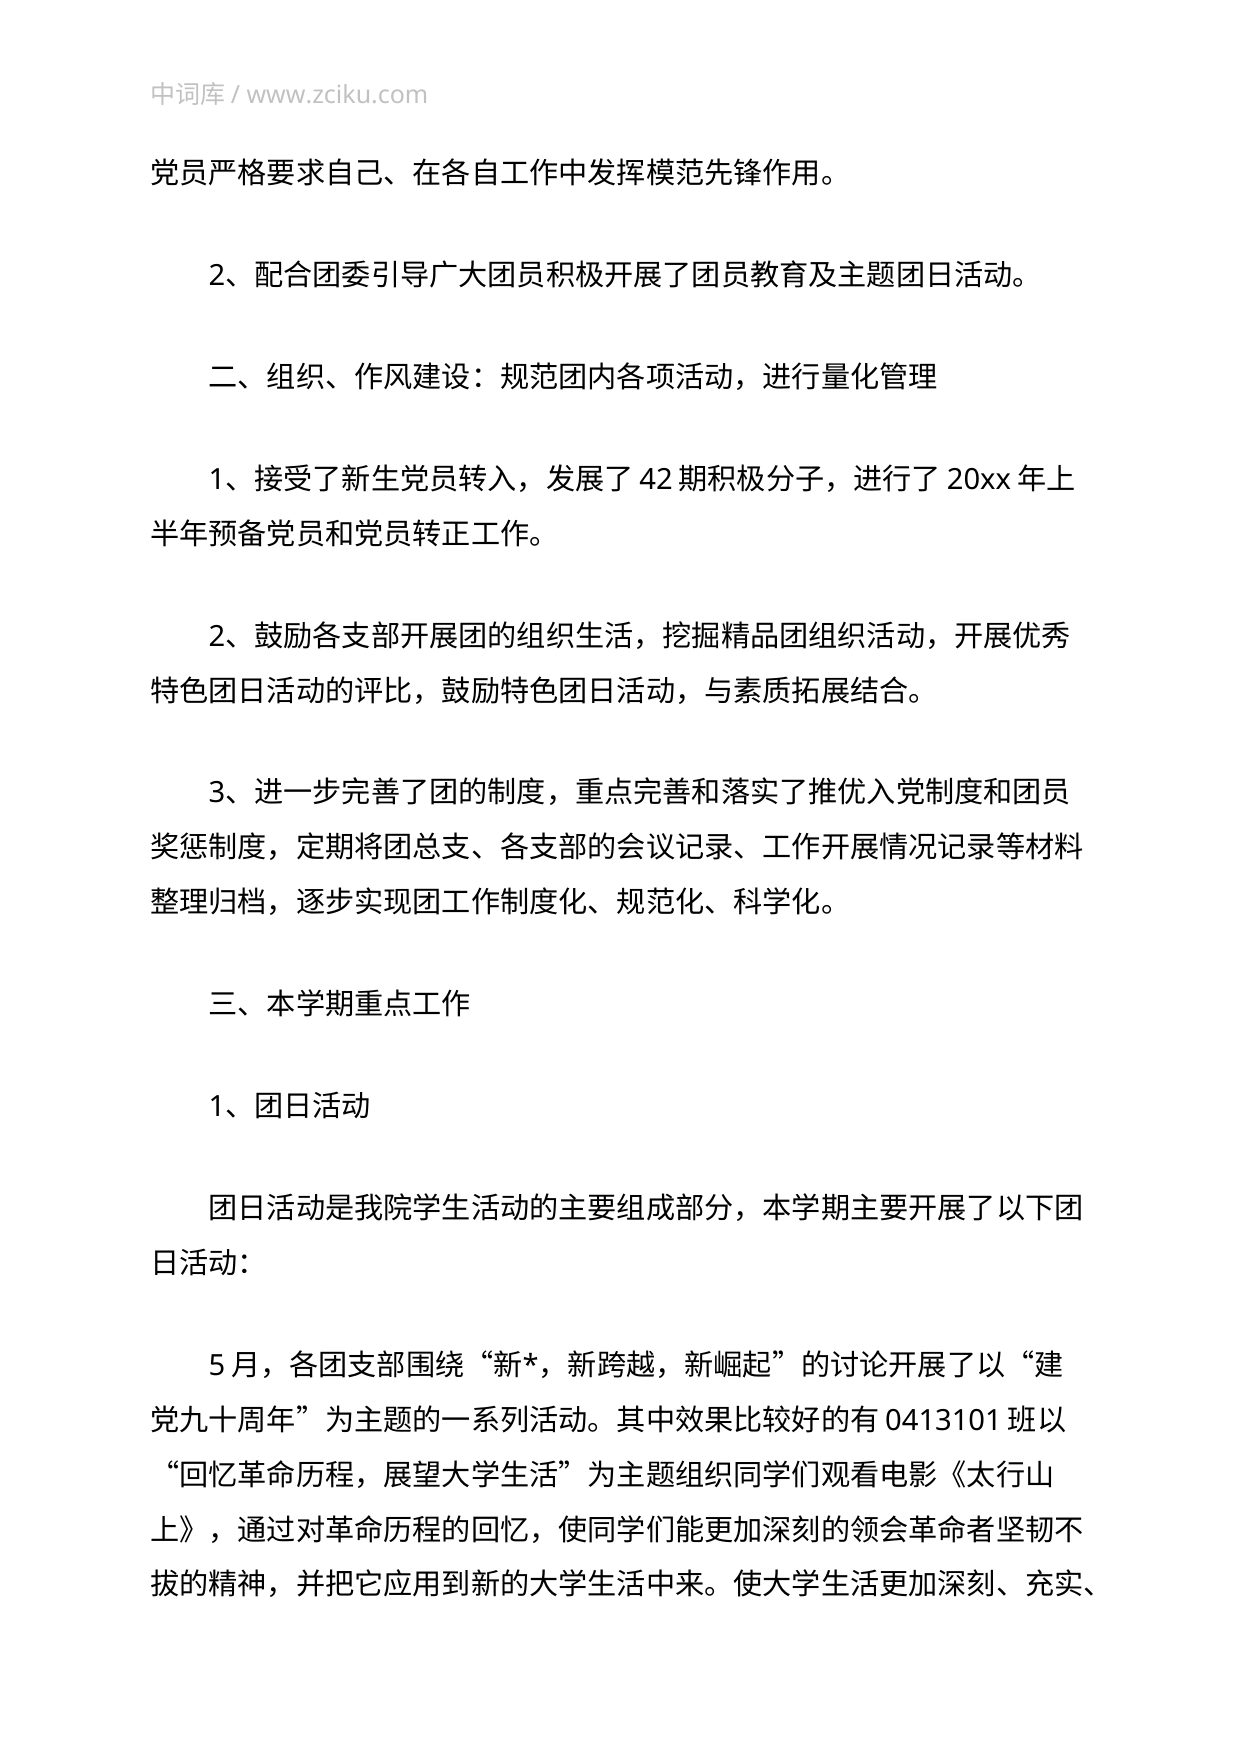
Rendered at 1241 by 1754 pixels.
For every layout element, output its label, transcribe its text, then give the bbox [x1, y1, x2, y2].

text 2、配合团委引导广大团员积极开展了团员教育及主题团日活动。 [150, 252, 1090, 294]
text 2、鼓励各支部开展团的组织生活，挖掘精品团组织活动，开展优秀特色团日活动的评比，鼓励特色团日活动，与素质拓展结合。 [150, 612, 1090, 709]
text 1、团日活动 [150, 1082, 1090, 1125]
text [150, 150, 1090, 192]
text 1、接受了新生党员转入，发展了42期积极分子，进行了20xx年上半年预备党员和党员转正工作。 [150, 456, 1090, 553]
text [150, 1341, 1090, 1603]
text 三、本学期重点工作 [150, 981, 1090, 1023]
text 二、组织、作风建设：规范团内各项活动，进行量化管理 [150, 354, 1090, 396]
text 3、进一步完善了团的制度，重点完善和落实了推优入党制度和团员奖惩制度，定期将团总支、各支部的会议记录、工作开展情况记录等材料整理归档，逐步实现团工作制度化、规范化、科学化。 [150, 769, 1090, 921]
text 团日活动是我院学生活动的主要组成部分，本学期主要开展了以下团日活动： [150, 1184, 1090, 1282]
